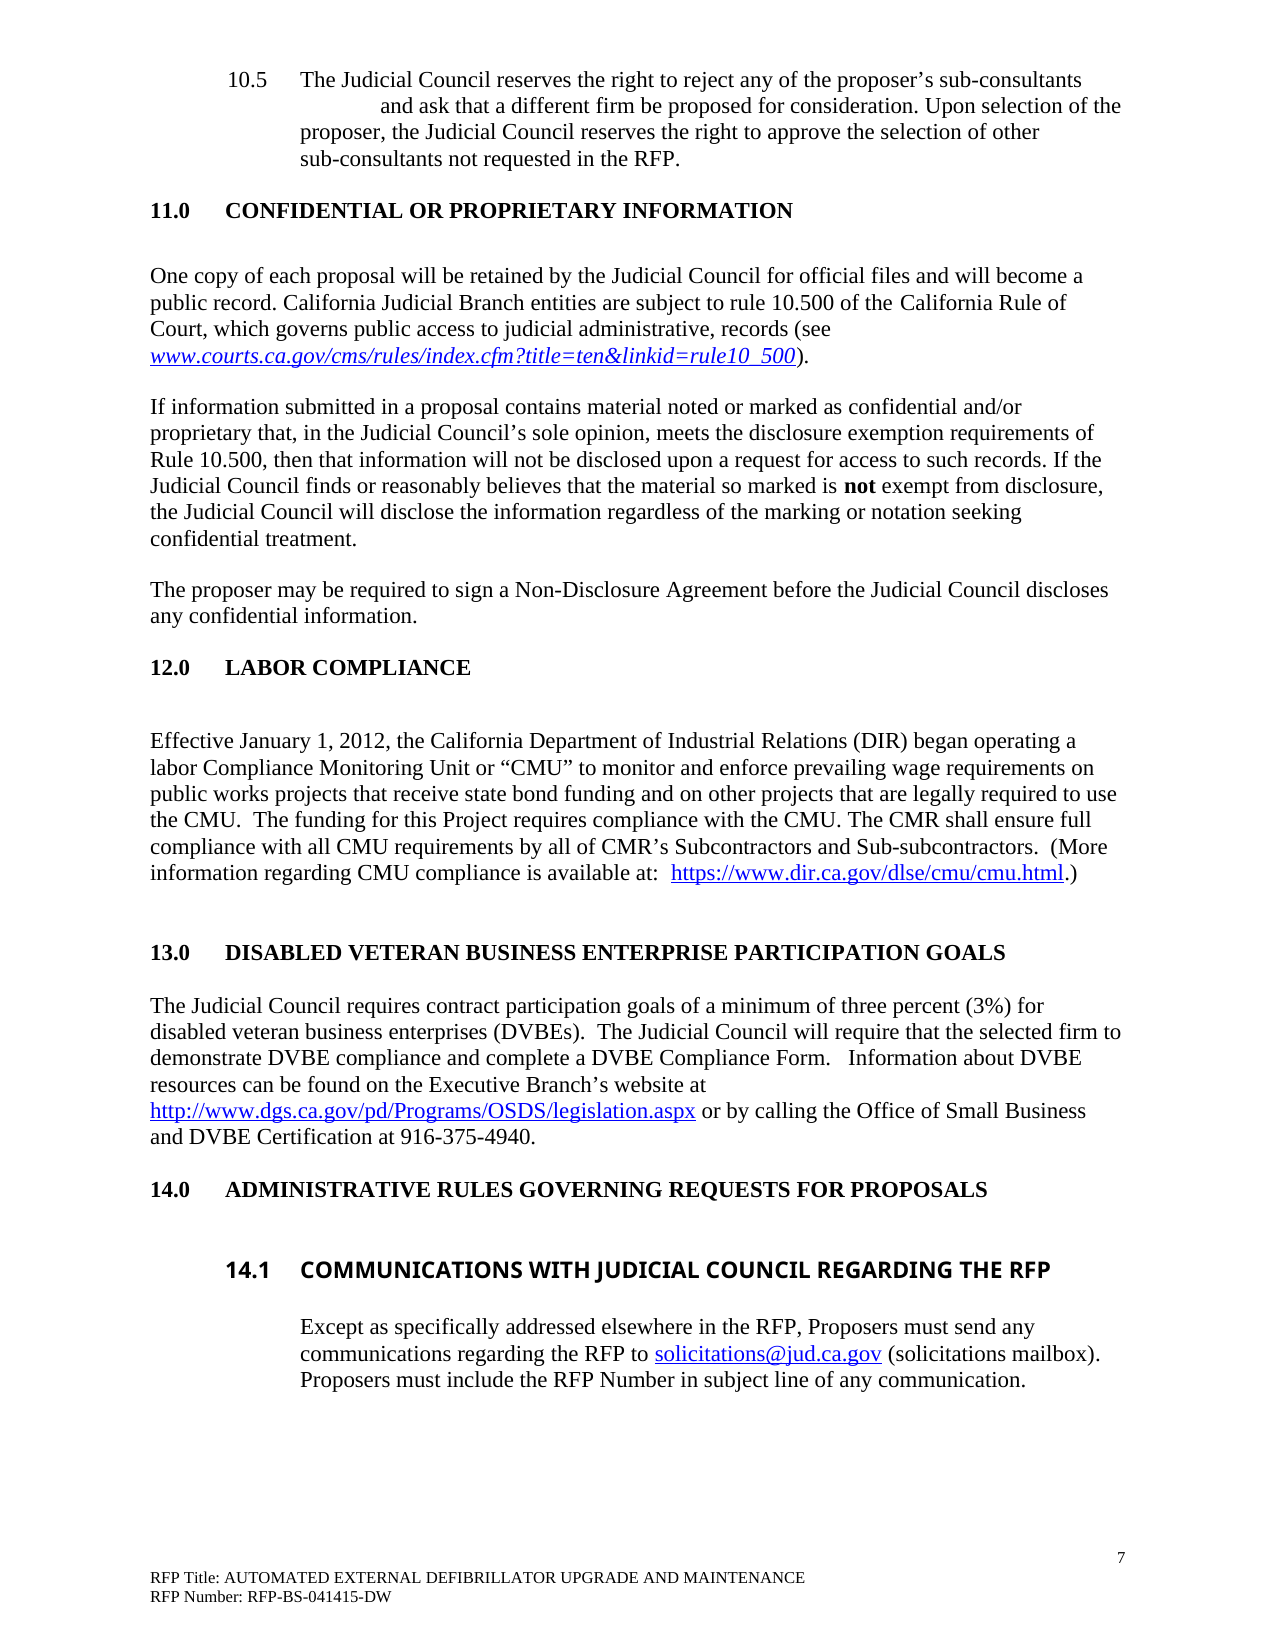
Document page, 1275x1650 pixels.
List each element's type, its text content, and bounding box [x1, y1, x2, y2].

text The Judicial Council requires contract participation goals of a minimum of three percent (3%) for disabled veteran business enterprises (DVBEs). The Judicial Council will require that the selected firm to demonstrate DVBE compliance and complete a DVBE Compliance Form. Information about DVBE resources can be found on the Executive Branch’s website at http://www.dgs.ca.gov/pd/Programs/OSDS/legislation.aspx or by calling the Office of Small Business and DVBE Certification at 916-375-4940. [150, 992, 1125, 1150]
text If information submitted in a proposal contains material noted or marked as confidential and/or proprietary that, in the Judicial Council’s sole opinion, meets the disclosure exemption requirements of Rule 10.500, then that information will not be disclosed upon a request for access to such records. If the Judicial Council finds or reasonably believes that the material so marked is not exempt from disclosure, the Judicial Council will disclose the information regardless of the marking or notation seeking confidential treatment. [150, 393, 1125, 551]
text 10.5 The Judicial Council reserves the right to reject any of the proposer’s sub-consultants and ask that a different firm be proposed for consideration. Upon selection of the [150, 66, 1125, 118]
text proposer, the Judicial Council reserves the right to approve the selection of other [150, 118, 1125, 145]
text The proposer may be required to sign a Non-Disclosure Agreement before the Judicial Council discloses any confidential information. [150, 576, 1125, 629]
list Except as specifically addressed elsewhere in the RFP, Proposers must send any communications regarding the RFP to solicitations@jud.ca.gov (solicitations mailbox). Proposers must include the RFP Number in subject line of any communication. [300, 1313, 1125, 1392]
text sub-consultants not requested in the RFP. [150, 145, 1125, 171]
text One copy of each proposal will be retained by the Judicial Council for official files and will become a public record. California Judicial Branch entities are subject to rule 10.500 of the California Rule of Court, which governs public access to judicial administrative, records (see www.courts.ca.gov/cms/rules/index.cfm?title=ten&linkid=rule10_500). [150, 263, 1125, 368]
text 14.0 ADMINISTRATIVE RULES GOVERNING REQUESTS FOR PROPOSALS [150, 1176, 1125, 1202]
text 11.0 CONFIDENTIAL OR PROPRIETARY INFORMATION [150, 197, 1125, 224]
text 13.0 DISABLED VETERAN BUSINESS ENTERPRISE PARTICIPATION GOALS [150, 939, 1125, 965]
text 12.0 LABOR COMPLIANCE [150, 654, 1125, 680]
list Effective January 1, 2012, the California Department of Industrial Relations (DIR) began operating a labor Compliance Monitoring Unit or “CMU” to monitor and enforce prevailing wage requirements on public works projects that receive state bond funding and on other projects that are legally required to use the CMU. The funding for this Project requires compliance with the CMU. The CMR shall ensure full compliance with all CMU requirements by all of CMR’s Subcontractors and Sub-subcontractors. (More information regarding CMU compliance is available at: https://www.dir.ca.gov/dlse/cmu/cmu.html.) [150, 727, 1125, 886]
list 14.1 COMMUNICATIONS WITH JUDICIAL COUNCIL REGARDING THE RFP [187, 1254, 1125, 1285]
